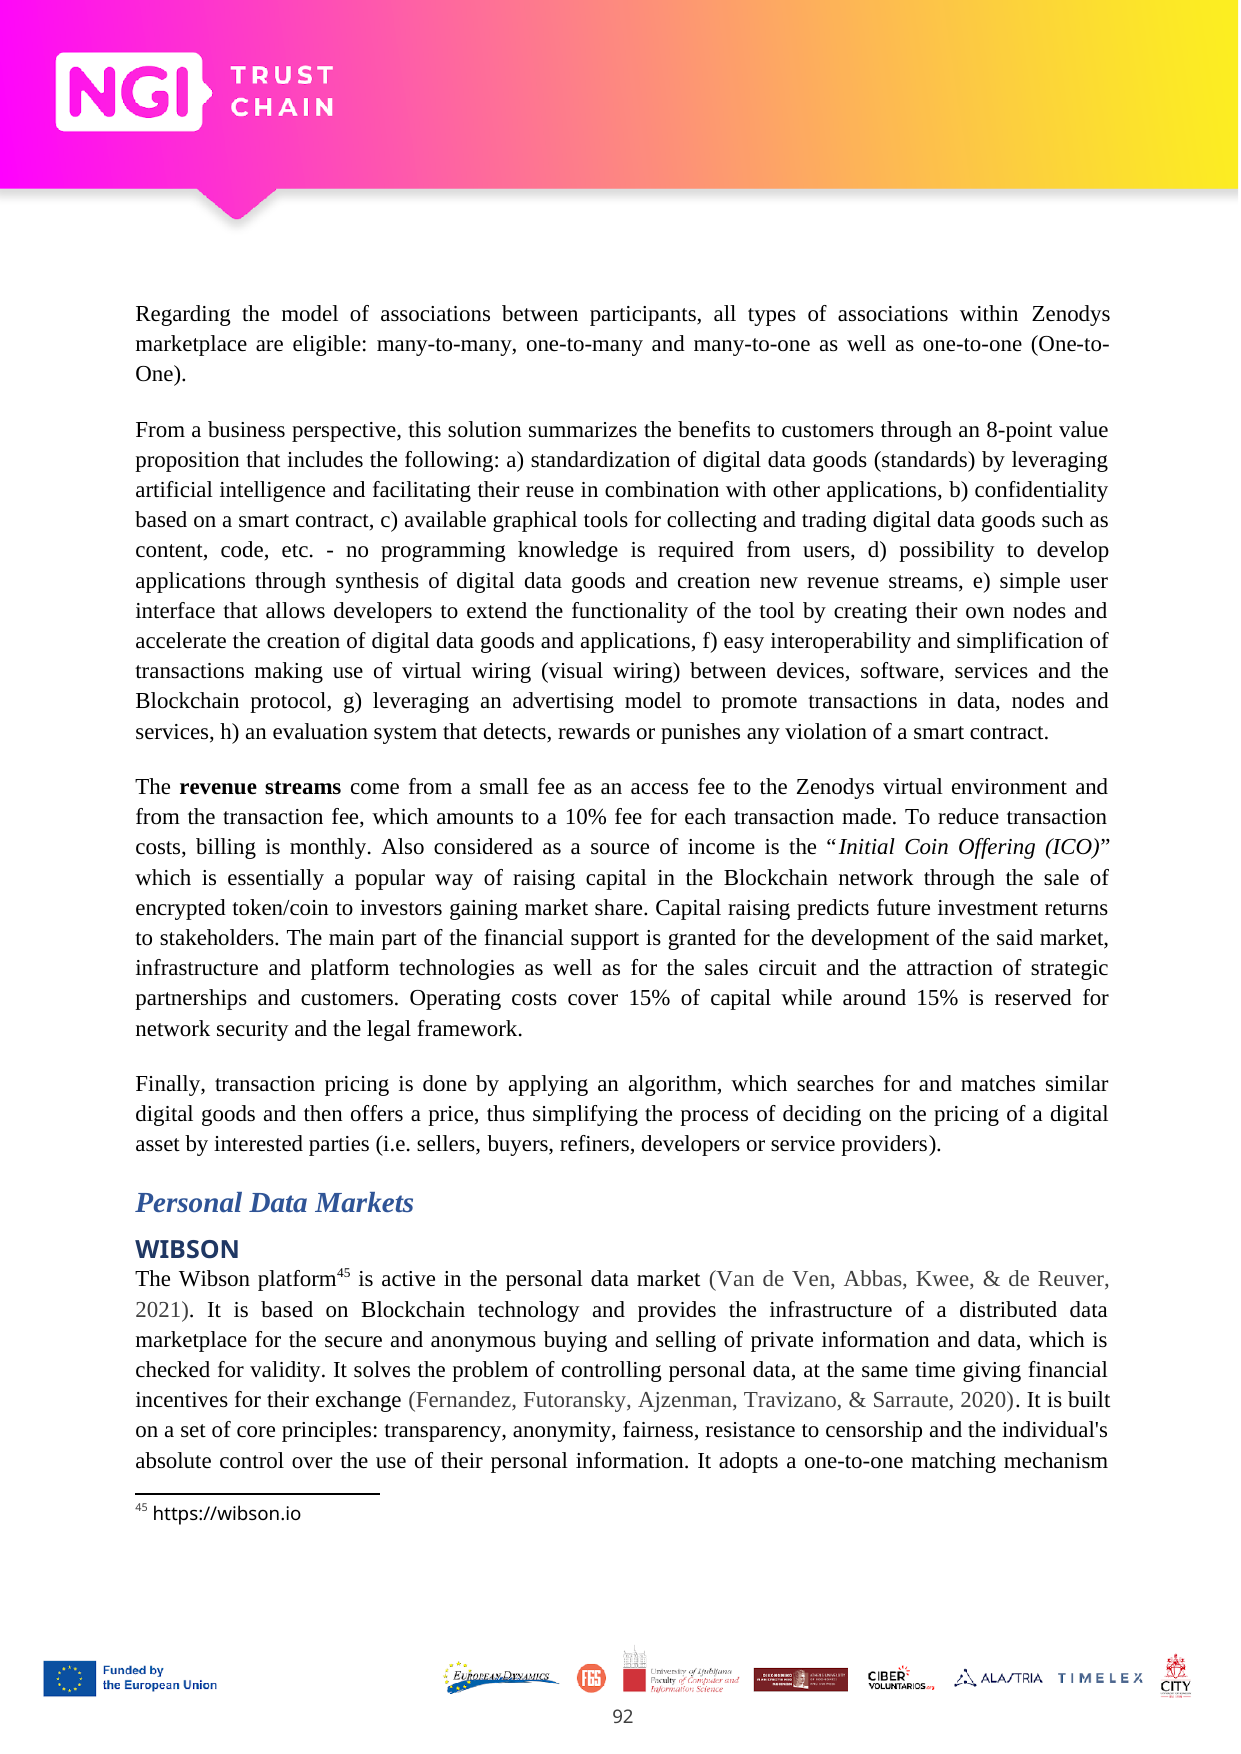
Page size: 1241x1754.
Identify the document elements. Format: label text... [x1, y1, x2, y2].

text The revenue streams come from a small fee as an access fee to the Zenodys virtual environment and from the transaction fee, which amounts to a 10% fee for each transaction made. To reduce transaction costs, billing is monthly. Also considered as a source of income is the “Initial Coin Offering (ICO)” which is essentially a popular way of raising capital in the Blockchain network through the sale of encrypted token/coin to investors gaining market share. Capital raising predicts future investment returns to stakeholders. The main part of the financial support is granted for the development of the said market, infrastructure and platform technologies as well as for the sales circuit and the attraction of strategic partnerships and customers. Operating costs cover 15% of capital while around 15% is reserved for network security and the legal framework. [135, 773, 1110, 1041]
text Finally, transaction pricing is done by applying an algorithm, which searches for and matches similar digital goods and then offers a price, thus simplifying the process of deciding on the pricing of a digital asset by interested parties (i.e. sellers, buyers, refiners, developers or service providers). [135, 1070, 1110, 1157]
text Regarding the model of associations between participants, all types of associations within Zenodys marketplace are eligible: many-to-many, one-to-many and many-to-one as well as one-to-one (One-to-One). [135, 300, 1110, 387]
text From a business perspective, this solution summarizes the benefits to customers through an 8-point value proposition that includes the following: a) standardization of digital data goods (standards) by leveraging artificial intelligence and facilitating their reuse in combination with other applications, b) confidentiality based on a smart contract, c) available graphical tools for collecting and trading digital data goods such as content, code, etc. - no programming knowledge is required from users, d) possibility to develop applications through synthesis of digital data goods and creation new revenue streams, e) simple user interface that allows developers to extend the functionality of the tool by creating their own nodes and accelerate the creation of digital data goods and applications, f) easy interoperability and simplification of transactions making use of virtual wiring (visual wiring) between devices, software, services and the Blockchain protocol, g) leveraging an advertising model to promote transactions in data, nodes and services, h) an evaluation system that detects, rewards or punishes any violation of a smart contract. [135, 416, 1110, 744]
text Personal Data Markets [135, 1185, 1110, 1219]
text WIBSON [135, 1231, 1110, 1266]
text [135, 1266, 1110, 1473]
picture [0, 0, 1239, 1751]
